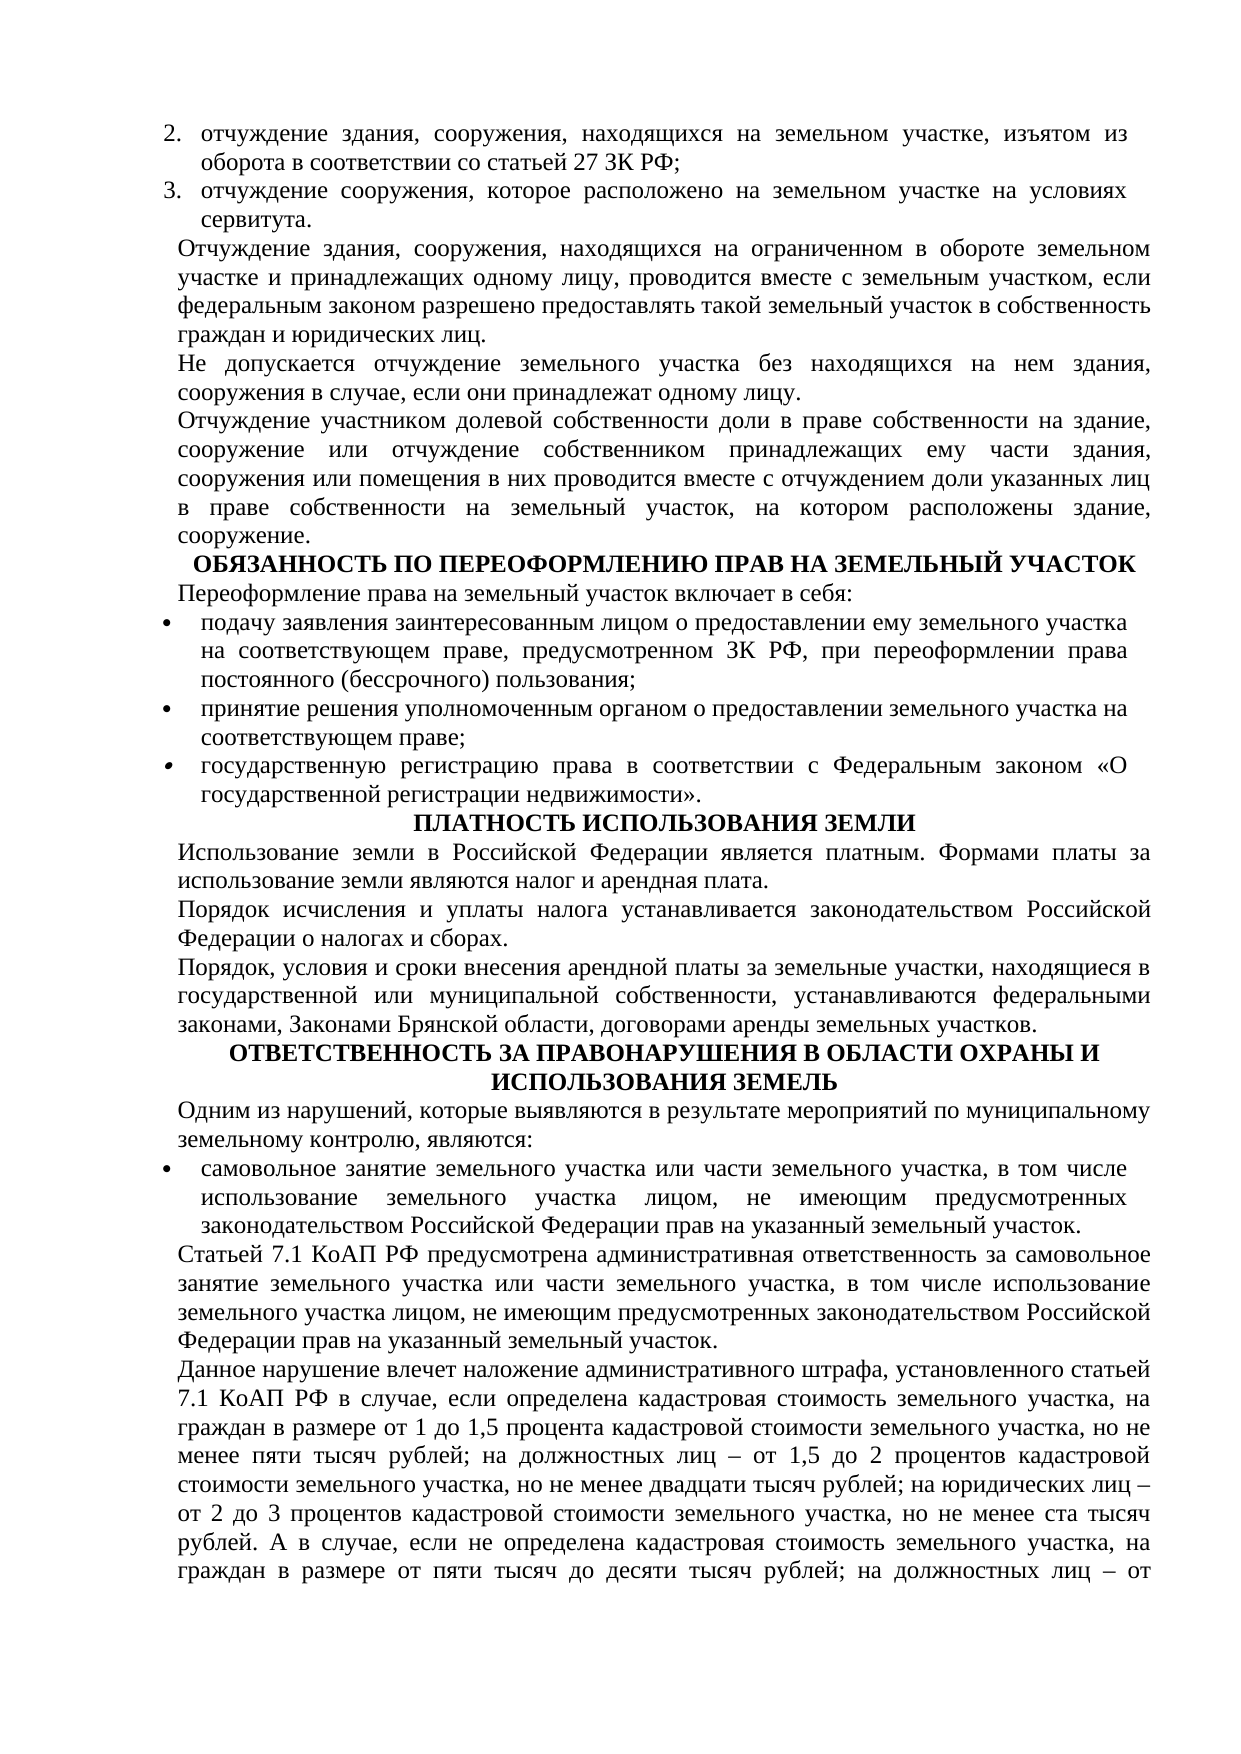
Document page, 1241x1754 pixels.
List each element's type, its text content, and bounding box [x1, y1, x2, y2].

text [177, 1354, 1152, 1584]
text Не допускается отчуждение земельного участка без находящихся на нем здания, сооружения в случае, если они принадлежат одному лицу. [177, 348, 1152, 406]
text Переоформление права на земельный участок включает в себя: [177, 578, 1152, 607]
list подачу заявления заинтересованным лицом о предоставлении ему земельного участка на соответствующем праве, предусмотренном ЗК РФ, при переоформлении права постоянного (бессрочного) пользования; [163, 607, 1128, 693]
text Отчуждение здания, сооружения, находящихся на ограниченном в обороте земельном участке и принадлежащих одному лицу, проводится вместе с земельным участком, если федеральным законом разрешено предоставлять такой земельный участок в собственность граждан и юридических лиц. [177, 233, 1152, 348]
list самовольное занятие земельного участка или части земельного участка, в том числе использование земельного участка лицом, не имеющим предусмотренных законодательством Российской Федерации прав на указанный земельный участок. [163, 1153, 1128, 1239]
text Порядок, условия и сроки внесения арендной платы за земельные участки, находящиеся в государственной или муниципальной собственности, устанавливаются федеральными законами, Законами Брянской области, договорами аренды земельных участков. [177, 952, 1152, 1038]
text Статьей 7.1 КоАП РФ предусмотрена административная ответственность за самовольное занятие земельного участка или части земельного участка, в том числе использование земельного участка лицом, не имеющим предусмотренных законодательством Российской Федерации прав на указанный земельный участок. [177, 1239, 1152, 1354]
text Порядок исчисления и уплаты налога устанавливается законодательством Российской Федерации о налогах и сборах. [177, 894, 1152, 952]
list отчуждение сооружения, которое расположено на земельном участке на условиях сервитута. [163, 176, 1128, 233]
list принятие решения уполномоченным органом о предоставлении земельного участка на соответствующем праве; [163, 693, 1128, 751]
list отчуждение здания, сооружения, находящихся на земельном участке, изъятом из оборота в соответствии со статьей 27 ЗК РФ; [163, 118, 1128, 176]
text ОТВЕТСТВЕННОСТЬ ЗА ПРАВОНАРУШЕНИЯ В ОБЛАСТИ ОХРАНЫ И ИСПОЛЬЗОВАНИЯ ЗЕМЕЛЬ [177, 1038, 1152, 1096]
list государственную регистрацию права в соответствии с Федеральным законом «О государственной регистрации недвижимости». [163, 751, 1128, 808]
text ПЛАТНОСТЬ ИСПОЛЬЗОВАНИЯ ЗЕМЛИ [177, 808, 1152, 837]
text Отчуждение участником долевой собственности доли в праве собственности на здание, сооружение или отчуждение собственником принадлежащих ему части здания, сооружения или помещения в них проводится вместе с отчуждением доли указанных лиц в праве собственности на земельный участок, на котором расположены здание, сооружение. [177, 406, 1152, 549]
text Одним из нарушений, которые выявляются в результате мероприятий по муниципальному земельному контролю, являются: [177, 1096, 1152, 1153]
text Использование земли в Российской Федерации является платным. Формами платы за использование земли являются налог и арендная плата. [177, 837, 1152, 894]
text ОБЯЗАННОСТЬ ПО ПЕРЕОФОРМЛЕНИЮ ПРАВ НА ЗЕМЕЛЬНЫЙ УЧАСТОК [177, 549, 1152, 578]
